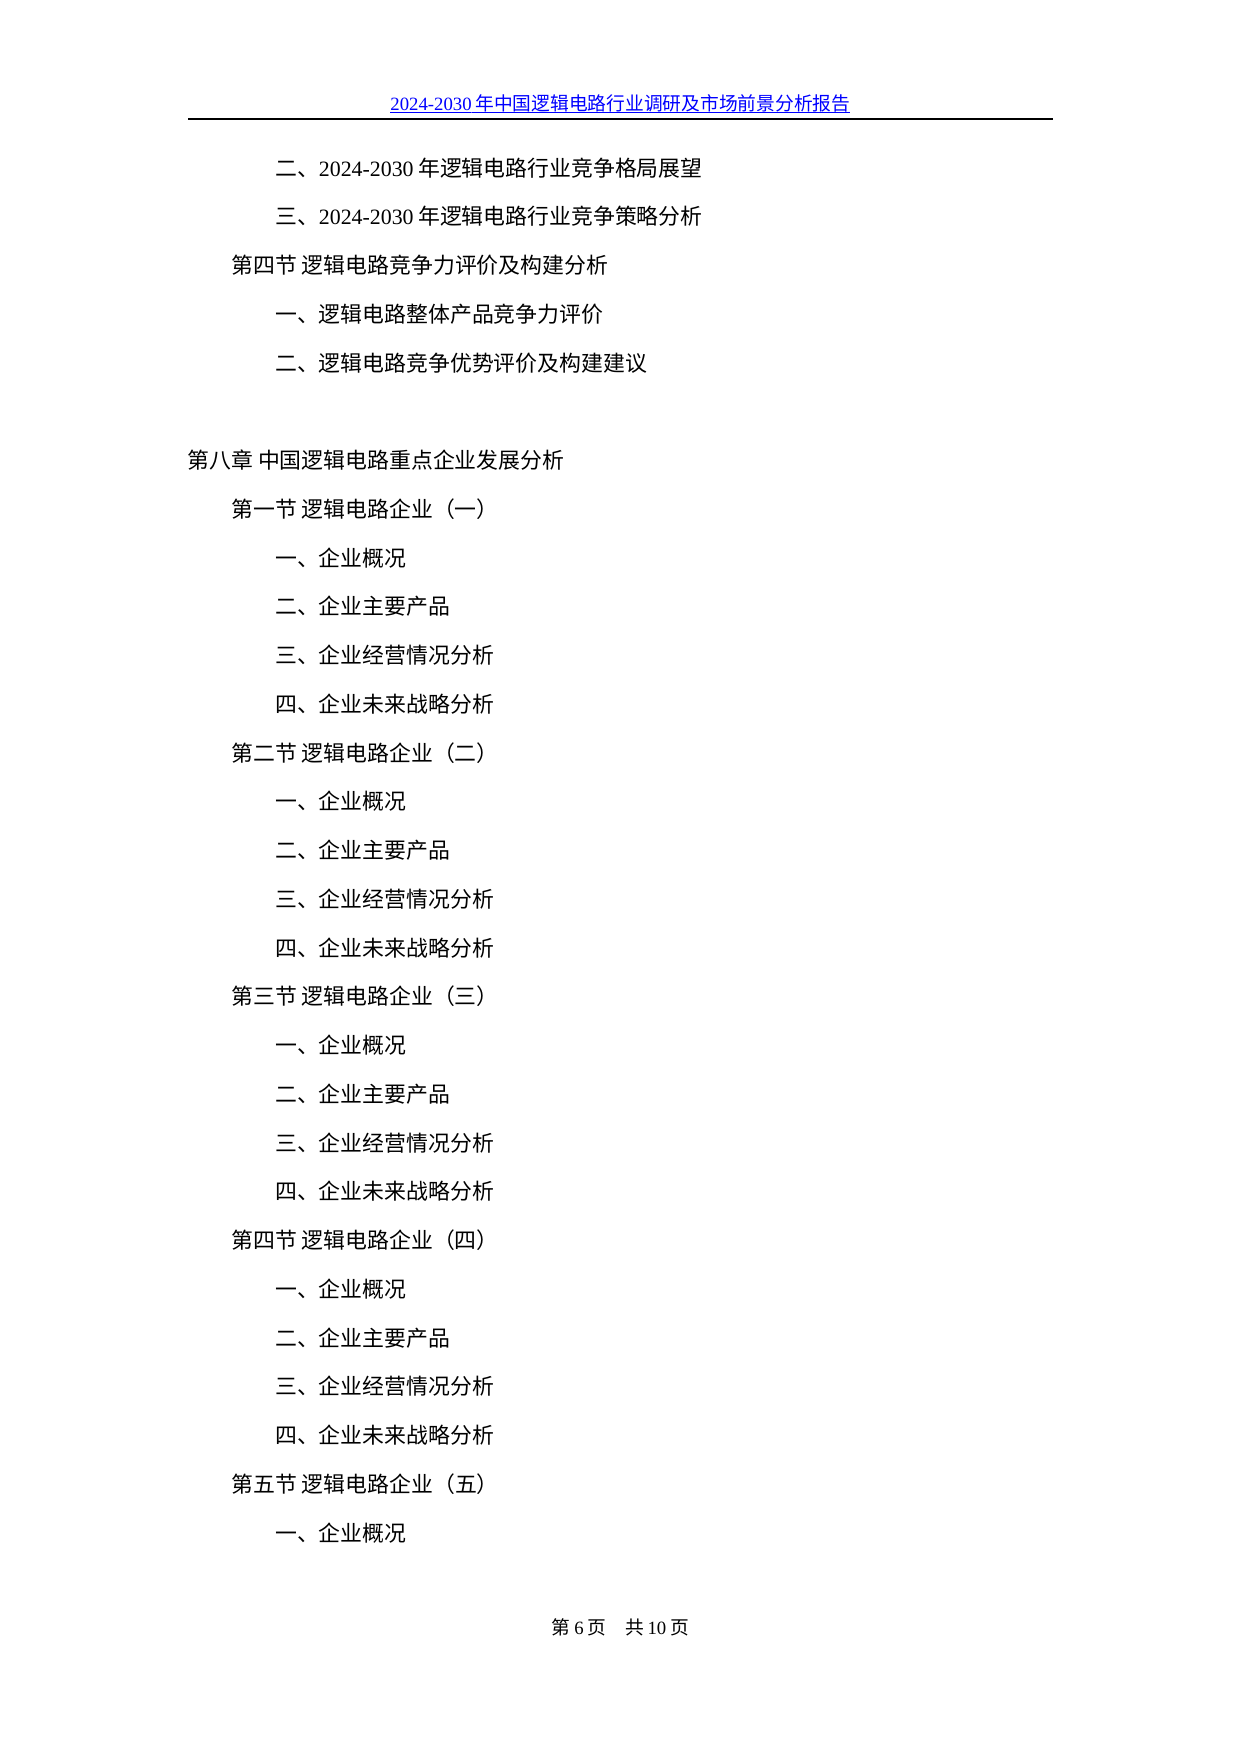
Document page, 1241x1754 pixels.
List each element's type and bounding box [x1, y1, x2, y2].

text [187, 150, 1053, 1548]
